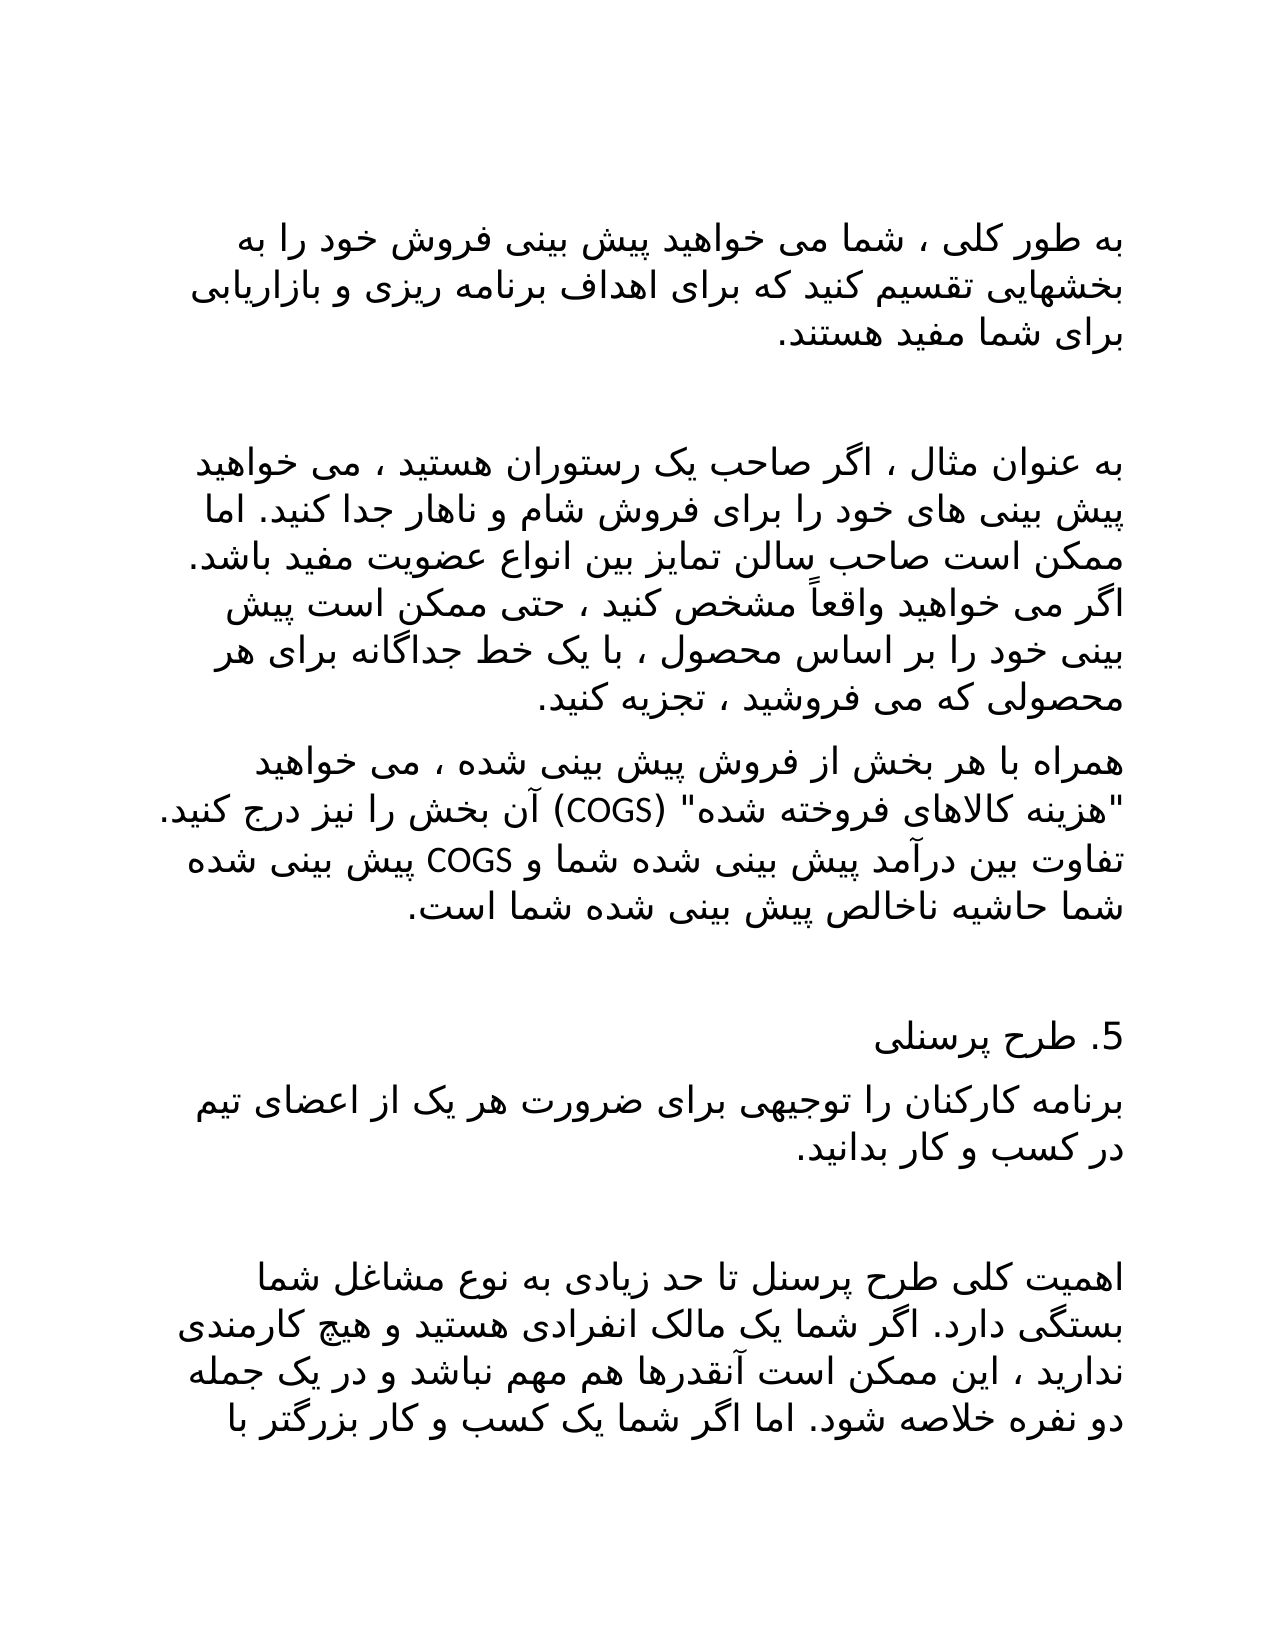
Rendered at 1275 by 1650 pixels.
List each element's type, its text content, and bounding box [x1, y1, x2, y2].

text 5. طرح پرسنلی [150, 1015, 1125, 1058]
text به عنوان مثال ، اگر صاحب یک رستوران هستید ، می خواهید پیش بینی های خود را برای فروش شام و ناهار جدا کنید. اما ممکن است صاحب سالن تمایز بین انواع عضویت مفید باشد. اگر می خواهید واقعاً مشخص کنید ، حتی ممکن است پیش بینی خود را بر اساس محصول ، با یک خط جداگانه برای هر محصولی که می فروشید ، تجزیه کنید. [150, 440, 1125, 719]
text همراه با هر بخش از فروش پیش بینی شده ، می خواهید "هزینه کالاهای فروخته شده" (COGS) آن بخش را نیز درج کنید. تفاوت بین درآمد پیش بینی شده شما و COGS پیش بینی شده شما حاشیه ناخالص پیش بینی شده شما است. [150, 739, 1125, 929]
text به طور کلی ، شما می خواهید پیش بینی فروش خود را به بخشهایی تقسیم کنید که برای اهداف برنامه ریزی و بازاریابی برای شما مفید هستند. [150, 216, 1125, 354]
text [150, 1256, 1125, 1441]
text برنامه کارکنان را توجیهی برای ضرورت هر یک از اعضای تیم در کسب و کار بدانید. [150, 1079, 1125, 1169]
